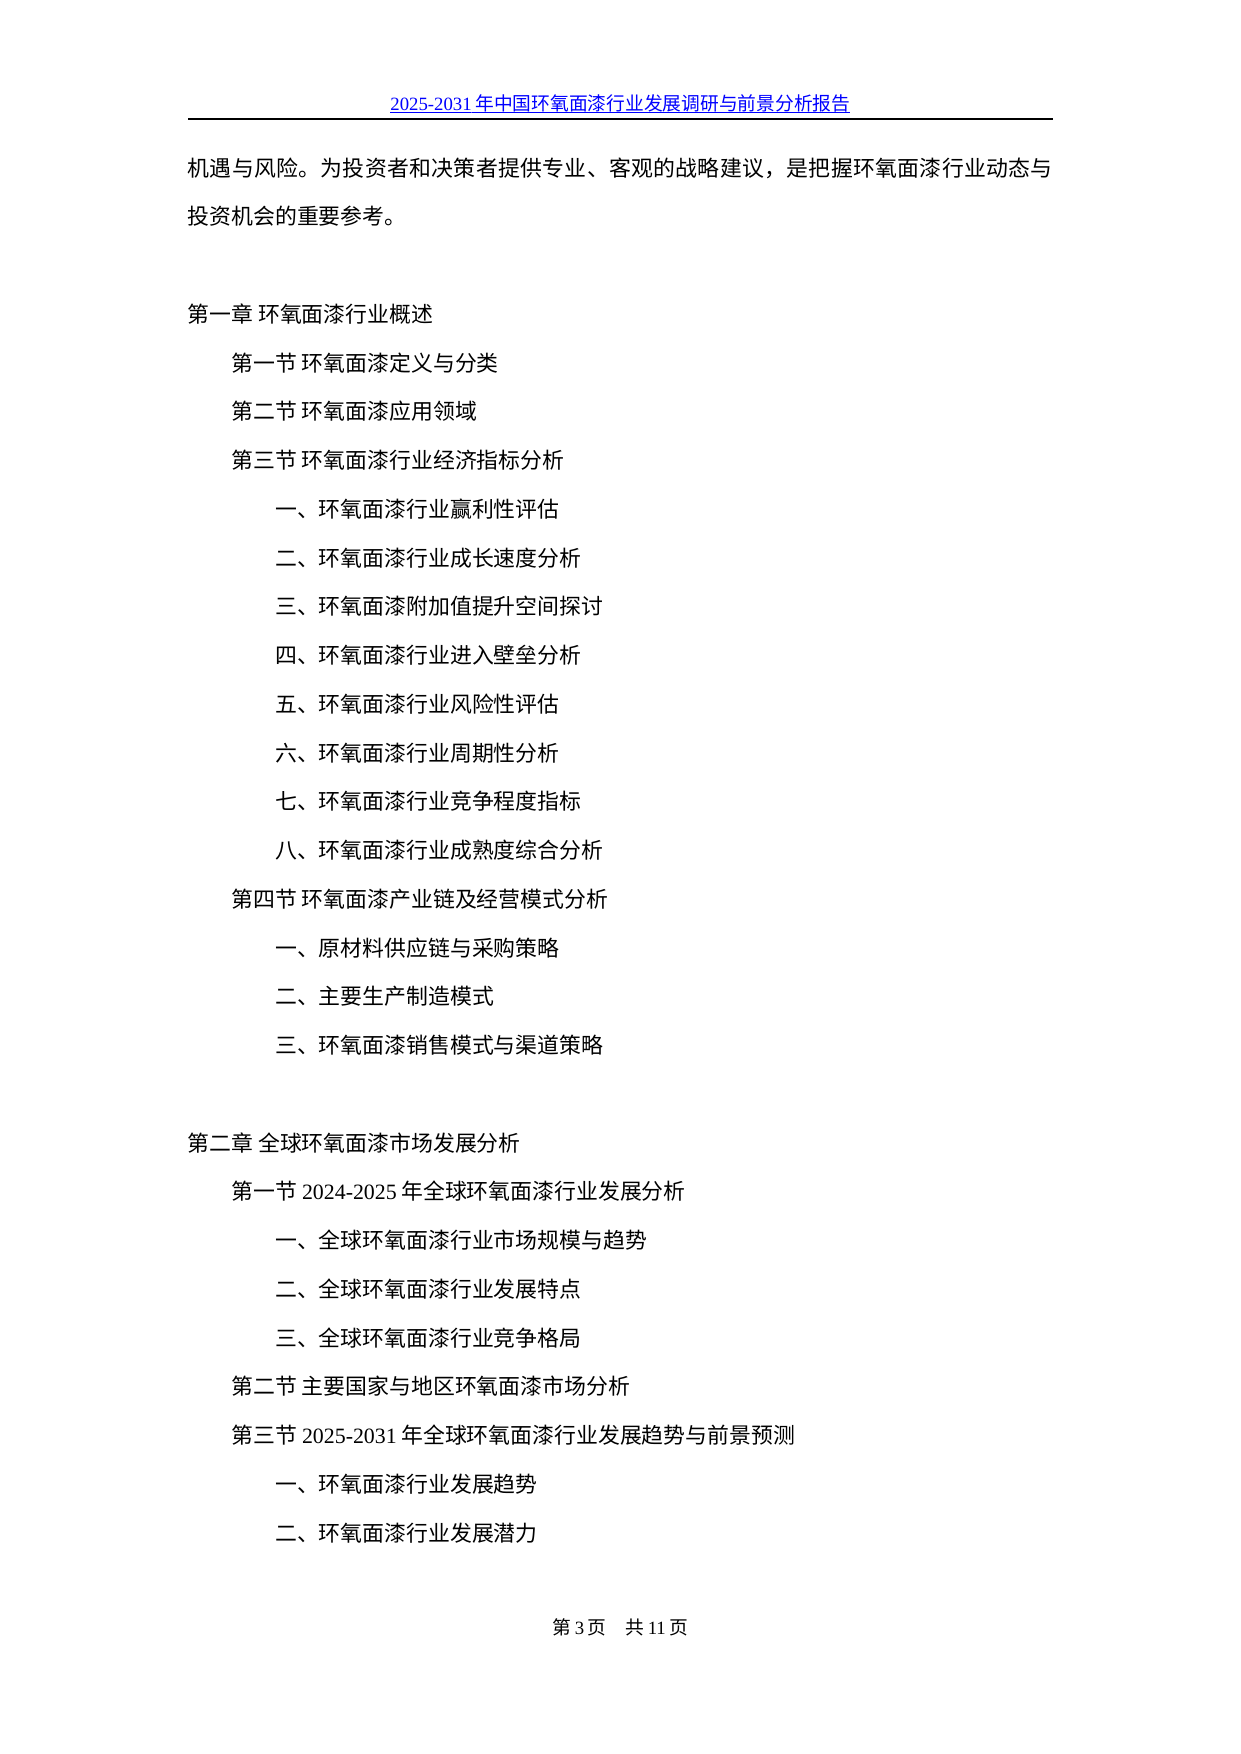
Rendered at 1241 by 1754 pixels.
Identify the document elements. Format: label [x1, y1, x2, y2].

text [187, 150, 1053, 1548]
